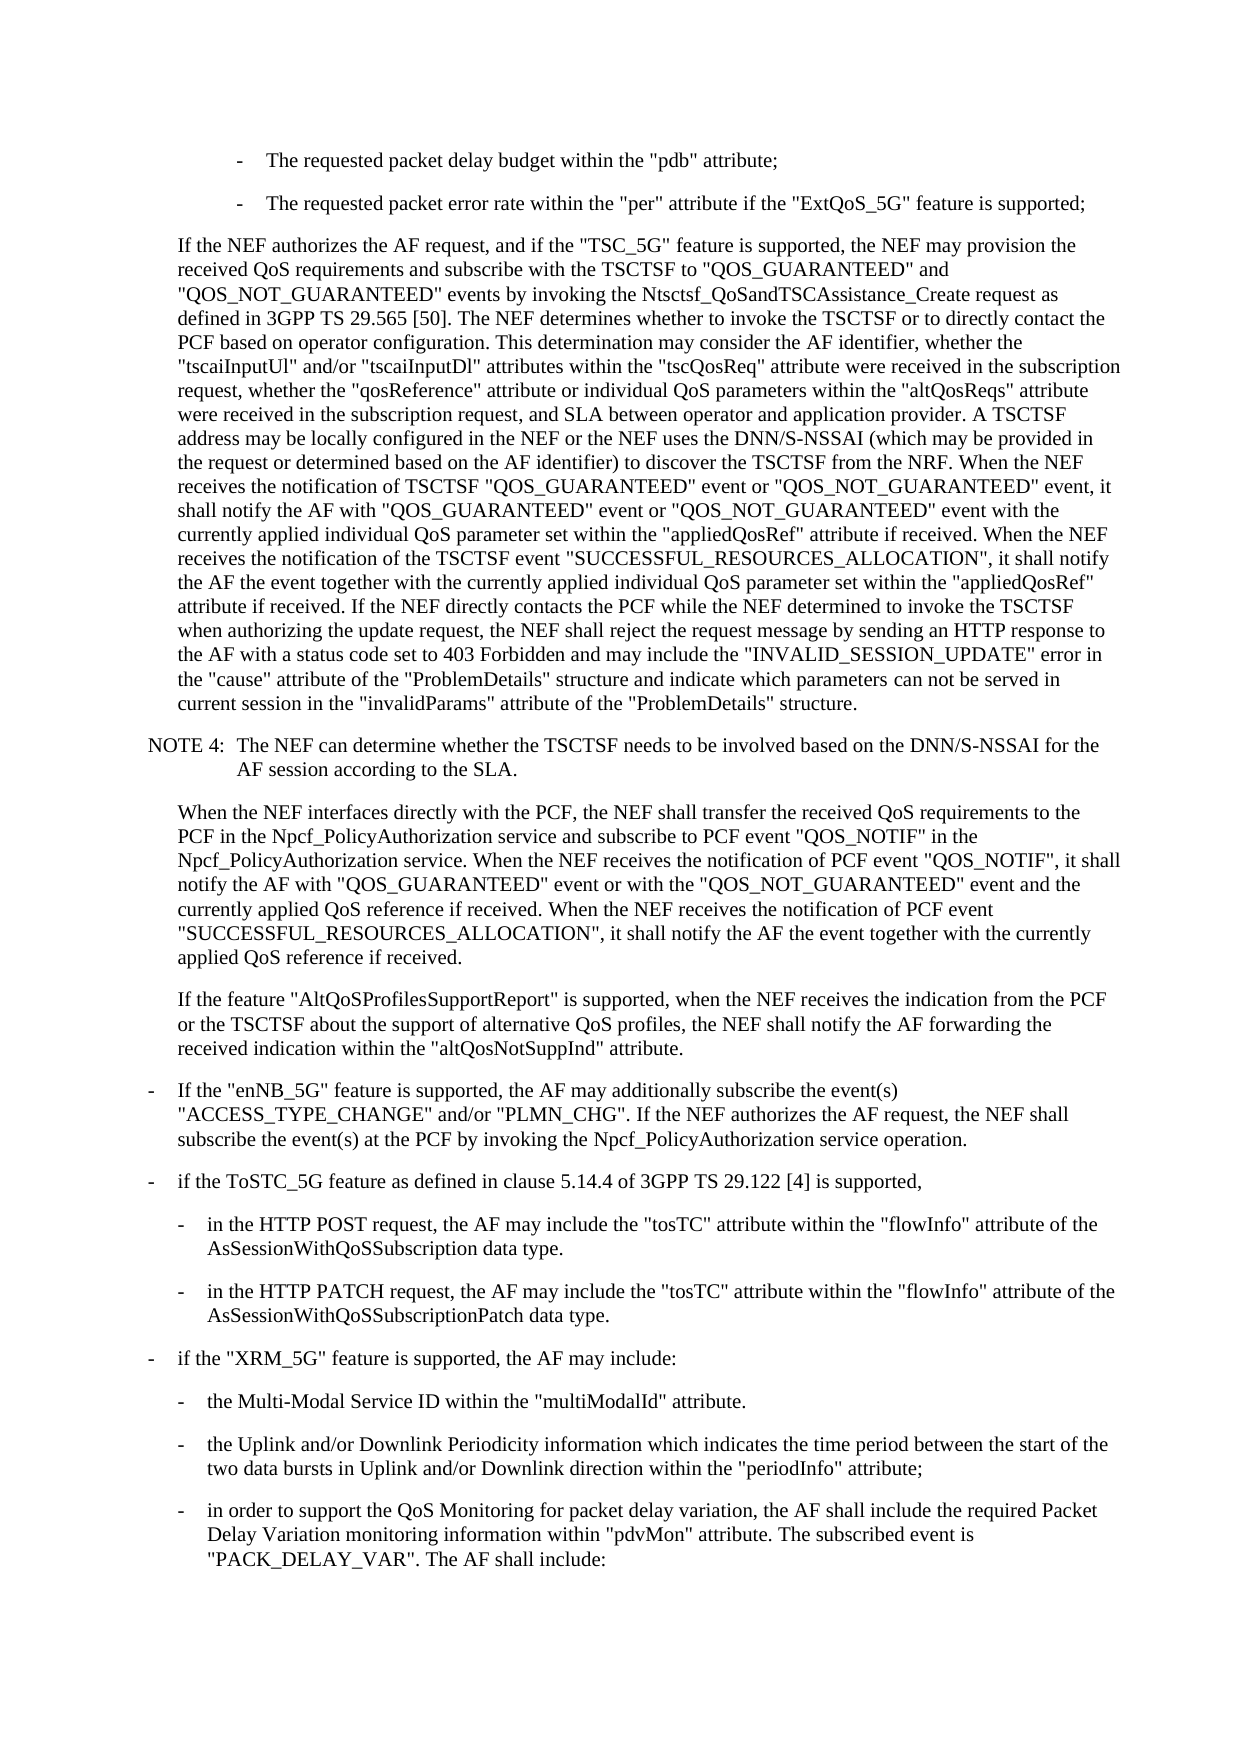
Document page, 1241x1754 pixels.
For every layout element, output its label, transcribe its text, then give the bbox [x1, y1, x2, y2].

text - if the ToSTC_5G feature as defined in clause 5.14.4 of 3GPP TS 29.122 [4] is supported, [148, 1169, 1122, 1193]
text - If the "enNB_5G" feature is supported, the AF may additionally subscribe the event(s) "ACCESS_TYPE_CHANGE" and/or "PLMN_CHG". If the NEF authorizes the AF request, the NEF shall subscribe the event(s) at the PCF by invoking the Npcf_PolicyAuthorization service operation. [148, 1078, 1122, 1151]
text If the NEF authorizes the AF request, and if the "TSC_5G" feature is supported, the NEF may provision the received QoS requirements and subscribe with the TSCTSF to "QOS_GUARANTEED" and "QOS_NOT_GUARANTEED" events by invoking the Ntsctsf_QoSandTSCAssistance_Create request as defined in 3GPP TS 29.565 [50]. The NEF determines whether to invoke the TSCTSF or to directly contact the PCF based on operator configuration. This determination may consider the AF identifier, whether the "tscaiInputUl" and/or "tscaiInputDl" attributes within the "tscQosReq" attribute were received in the subscription request, whether the "qosReference" attribute or individual QoS parameters within the "altQosReqs" attribute were received in the subscription request, and SLA between operator and application provider. A TSCTSF address may be locally configured in the NEF or the NEF uses the DNN/S-NSSAI (which may be provided in the request or determined based on the AF identifier) to discover the TSCTSF from the NRF. When the NEF receives the notification of TSCTSF "QOS_GUARANTEED" event or "QOS_NOT_GUARANTEED" event, it shall notify the AF with "QOS_GUARANTEED" event or "QOS_NOT_GUARANTEED" event with the currently applied individual QoS parameter set within the "appliedQosRef" attribute if received. When the NEF receives the notification of the TSCTSF event "SUCCESSFUL_RESOURCES_ALLOCATION", it shall notify the AF the event together with the currently applied individual QoS parameter set within the "appliedQosRef" attribute if received. If the NEF directly contacts the PCF while the NEF determined to invoke the TSCTSF when authorizing the update request, the NEF shall reject the request message by sending an HTTP response to the AF with a status code set to 403 Forbidden and may include the "INVALID_SESSION_UPDATE" error in the "cause" attribute of the "ProblemDetails" structure and indicate which parameters can not be served in current session in the "invalidParams" attribute of the "ProblemDetails" structure. [148, 233, 1122, 714]
text - the Uplink and/or Downlink Periodicity information which indicates the time period between the start of the two data bursts in Uplink and/or Downlink direction within the "periodInfo" attribute; [177, 1431, 1122, 1479]
text - The requested packet delay budget within the "pdb" attribute; [236, 148, 1122, 172]
text If the feature "AltQoSProfilesSupportReport" is supported, when the NEF receives the indication from the PCF or the TSCTSF about the support of alternative QoS profiles, the NEF shall notify the AF forwarding the received indication within the "altQosNotSuppInd" attribute. [177, 987, 1122, 1059]
text - the Multi-Modal Service ID within the "multiModalId" attribute. [177, 1389, 1122, 1413]
text - The requested packet error rate within the "per" attribute if the "ExtQoS_5G" feature is supported; [236, 191, 1122, 214]
text - if the "XRM_5G" feature is supported, the AF may include: [148, 1346, 1122, 1370]
text - in the HTTP PATCH request, the AF may include the "tosTC" attribute within the "flowInfo" attribute of the AsSessionWithQoSSubscriptionPatch data type. [177, 1279, 1122, 1327]
text NOTE 4: The NEF can determine whether the TSCTSF needs to be involved based on the DNN/S-NSSAI for the AF session according to the SLA. [148, 733, 1122, 781]
text - in order to support the QoS Monitoring for packet delay variation, the AF shall include the required Packet Delay Variation monitoring information within "pdvMon" attribute. The subscribed event is "PACK_DELAY_VAR". The AF shall include: [177, 1498, 1122, 1571]
text When the NEF interfaces directly with the PCF, the NEF shall transfer the received QoS requirements to the PCF in the Npcf_PolicyAuthorization service and subscribe to PCF event "QOS_NOTIF" in the Npcf_PolicyAuthorization service. When the NEF receives the notification of PCF event "QOS_NOTIF", it shall notify the AF with "QOS_GUARANTEED" event or with the "QOS_NOT_GUARANTEED" event and the currently applied QoS reference if received. When the NEF receives the notification of PCF event "SUCCESSFUL_RESOURCES_ALLOCATION", it shall notify the AF the event together with the currently applied QoS reference if received. [148, 800, 1122, 969]
text - in the HTTP POST request, the AF may include the "tosTC" attribute within the "flowInfo" attribute of the AsSessionWithQoSSubscription data type. [177, 1212, 1122, 1260]
